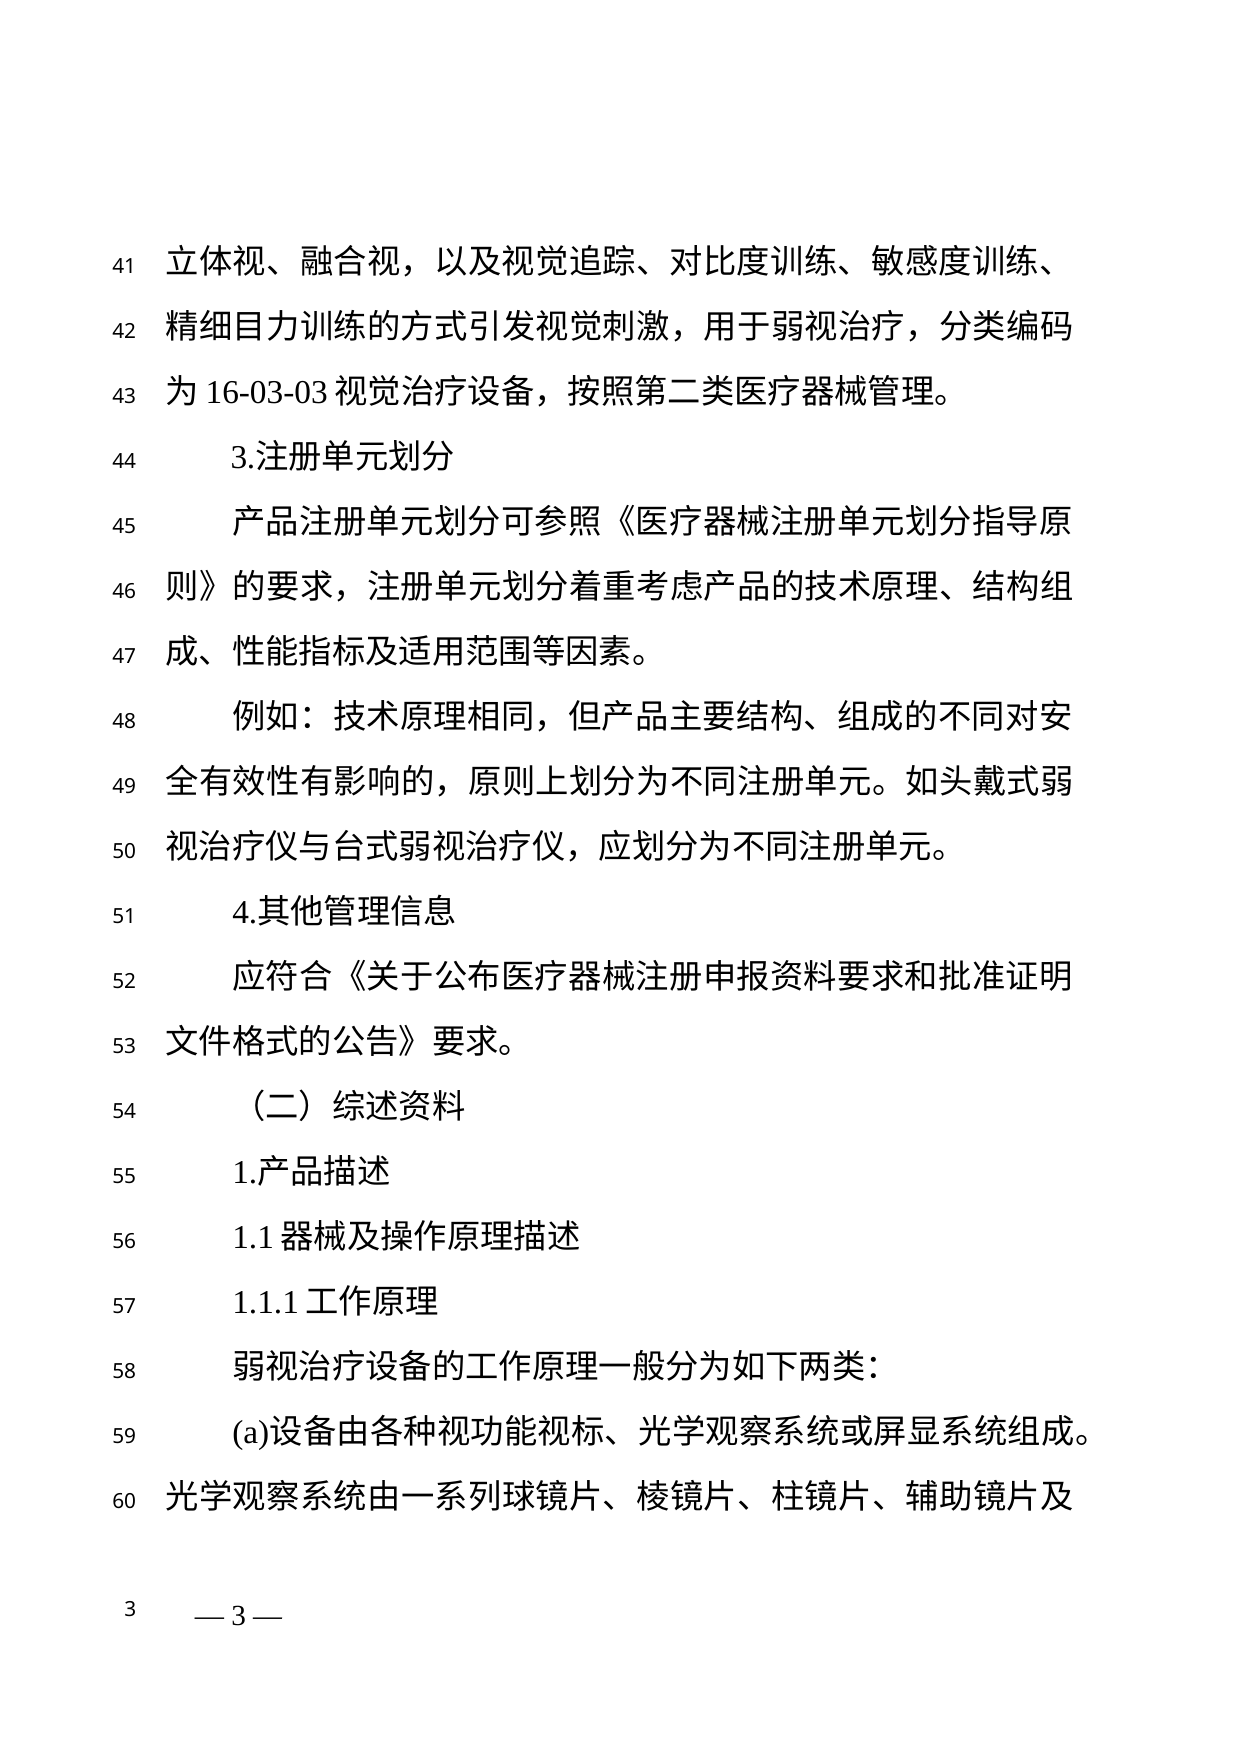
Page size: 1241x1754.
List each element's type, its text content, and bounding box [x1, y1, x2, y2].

subtitle 3.注册单元划分 [165, 422, 1075, 487]
text 例如：技术原理相同，但产品主要结构、组成的不同对安全有效性有影响的，原则上划分为不同注册单元。如头戴式弱视治疗仪与台式弱视治疗仪，应划分为不同注册单元。 [165, 682, 1075, 877]
subtitle 1.产品描述 [165, 1137, 1075, 1202]
text 1.1器械及操作原理描述 [165, 1202, 1075, 1267]
text 4.其他管理信息 [232, 877, 1075, 942]
subtitle （二）综述资料 [165, 1072, 1075, 1137]
text 弱视治疗设备的工作原理一般分为如下两类： [165, 1332, 1075, 1397]
text 应符合《关于公布医疗器械注册申报资料要求和批准证明文件格式的公告》要求。 [165, 942, 1075, 1072]
text 产品注册单元划分可参照《医疗器械注册单元划分指导原则》的要求，注册单元划分着重考虑产品的技术原理、结构组成、性能指标及适用范围等因素。 [165, 487, 1075, 682]
text 1.1.1工作原理 [165, 1267, 1075, 1332]
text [165, 1397, 1075, 1527]
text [165, 227, 1075, 422]
